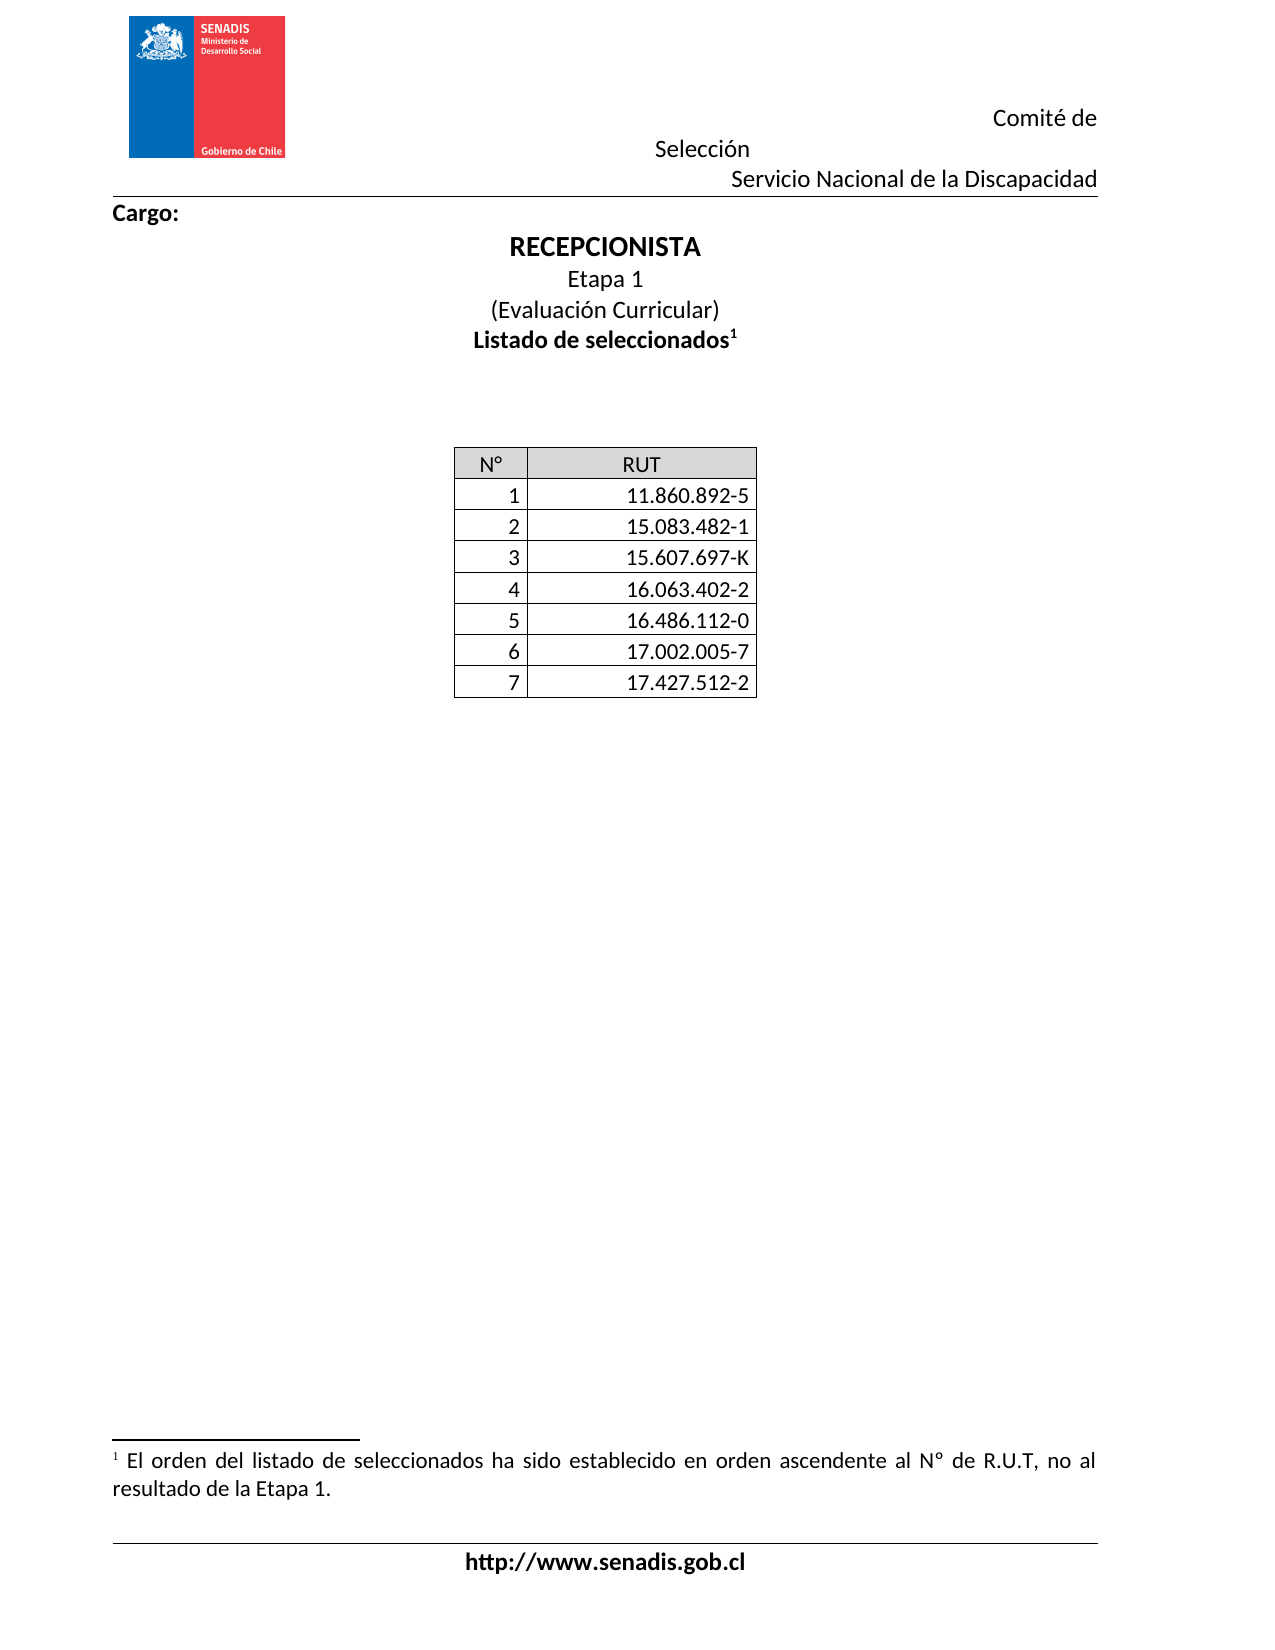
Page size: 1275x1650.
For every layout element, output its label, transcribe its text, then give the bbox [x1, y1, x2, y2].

text (Evaluación Curricular) [112, 294, 1098, 324]
table_cell 6 [455, 635, 527, 665]
table_cell 15.083.482-1 [528, 510, 756, 540]
table_cell 5 [455, 604, 527, 634]
table_cell 1 [455, 479, 527, 509]
table_cell 16.486.112-0 [528, 604, 756, 634]
table_header N° [455, 448, 527, 478]
text Listado de seleccionados [112, 324, 1098, 355]
table_header RUT [528, 448, 756, 478]
table_cell 17.427.512-2 [528, 666, 756, 697]
text Cargo: [112, 197, 1098, 228]
table_cell 3 [455, 541, 527, 572]
picture [129, 16, 285, 157]
table_cell 4 [455, 573, 527, 603]
table_cell 16.063.402-2 [528, 573, 756, 603]
table_cell 7 [455, 666, 527, 697]
table_cell 2 [455, 510, 527, 540]
table_cell 15.607.697-K [528, 541, 756, 572]
text Etapa 1 [112, 263, 1098, 294]
text RECEPCIONISTA [112, 228, 1098, 263]
table_cell 17.002.005-7 [528, 635, 756, 665]
table_cell 11.860.892-5 [528, 479, 756, 509]
